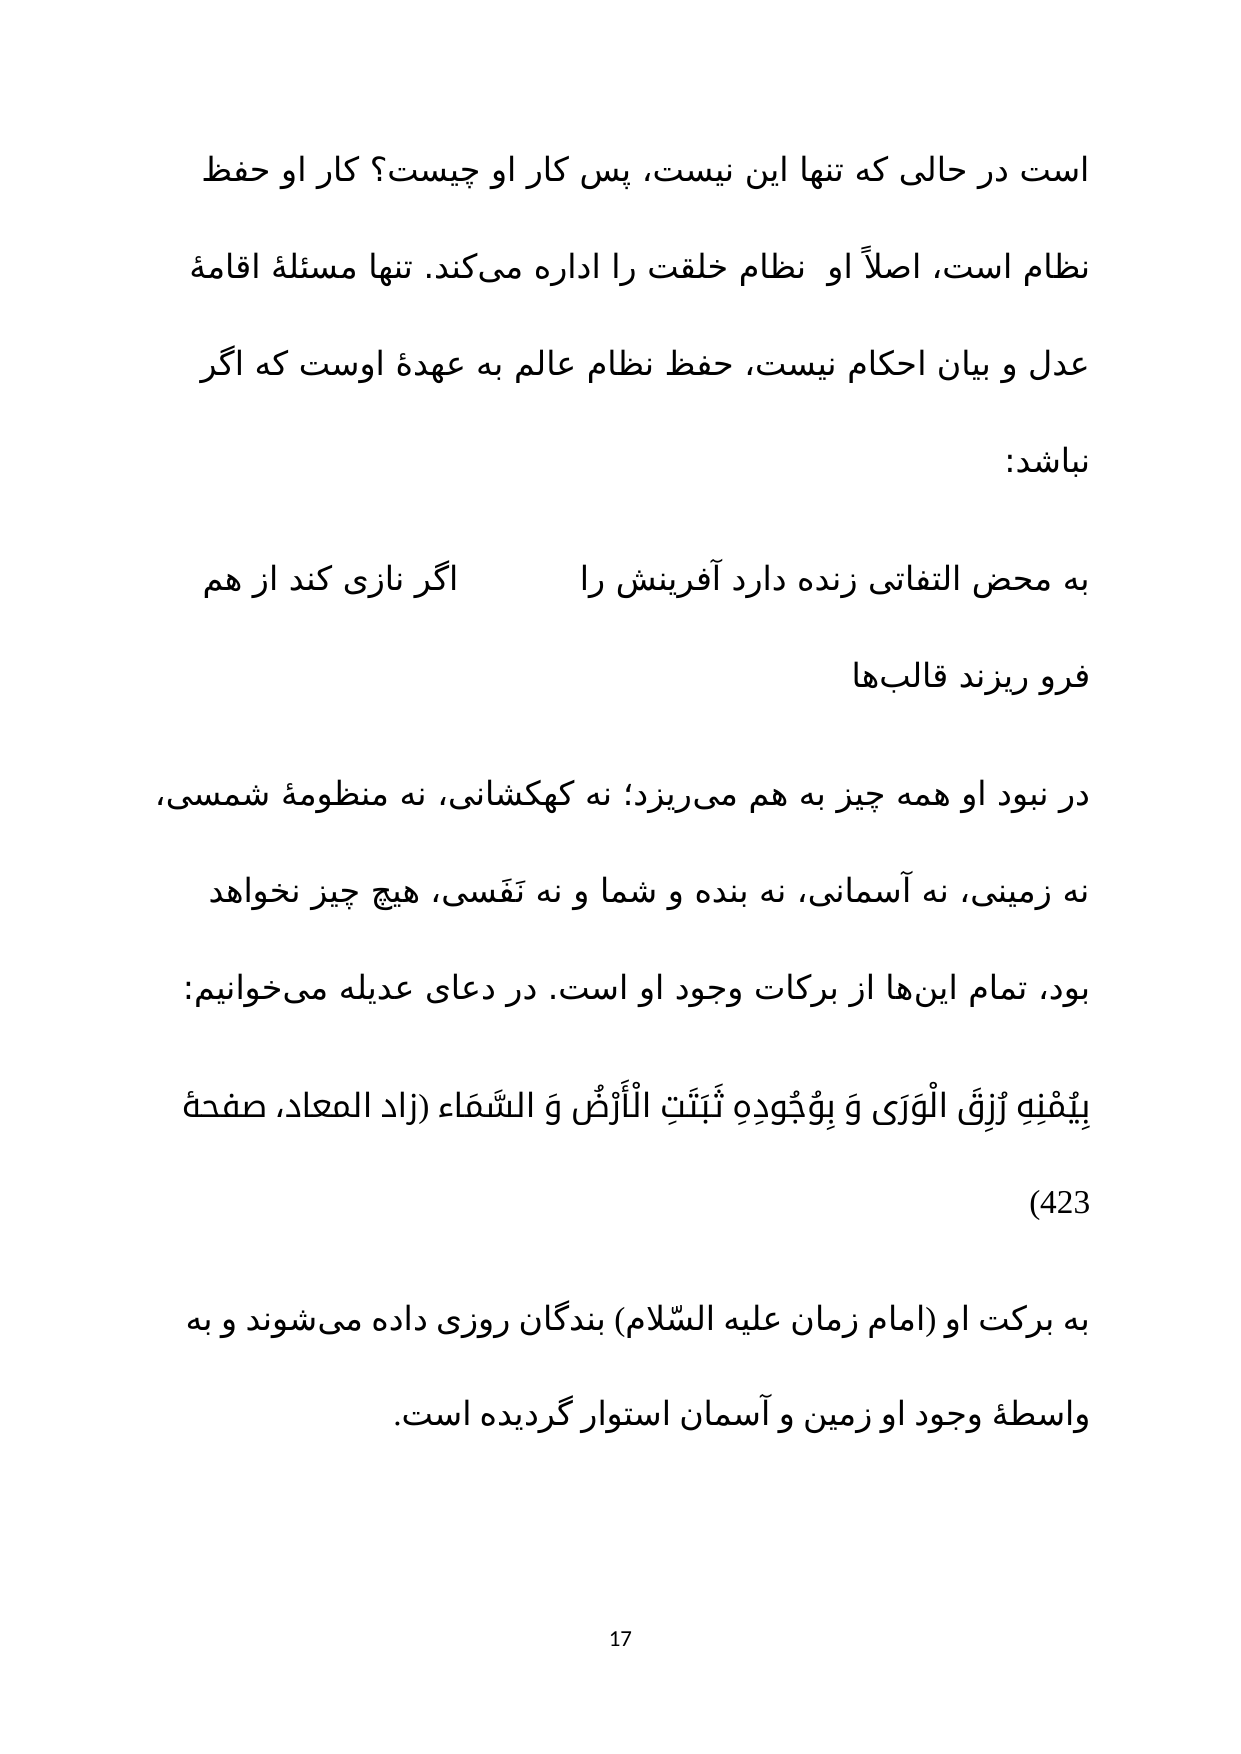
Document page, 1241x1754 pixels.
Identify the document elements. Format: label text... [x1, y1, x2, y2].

text به برکت او (امام زمان علیه السّلام) بندگان روزی داده می‌شوند و به واسطۀ وجود او زمین و آسمان استوار گردیده است. [150, 1299, 1090, 1433]
text به محض التفاتی زنده دارد آفرینش را اگر نازی کند از هم فرو ریزند قالب‌ها [150, 559, 1090, 695]
text بِيُمْنِهِ‏ رُزِقَ‏ الْوَرَى‏ وَ بِوُجُودِهِ ثَبَتَتِ الْأَرْضُ وَ السَّمَاء (زاد المعاد، صفحۀ 423) [150, 1086, 1090, 1220]
text در نبود او همه چیز به هم می‌ریزد؛ نه کهکشانی، نه منظومۀ شمسی، نه زمینی، نه آسمانی، نه بنده و شما و نه نَفَسی، هیچ چیز نخواهد بود، تمام این‌ها از برکات وجود او است. در دعای عدیله می‌خوانیم: [150, 774, 1090, 1007]
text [150, 150, 1090, 480]
